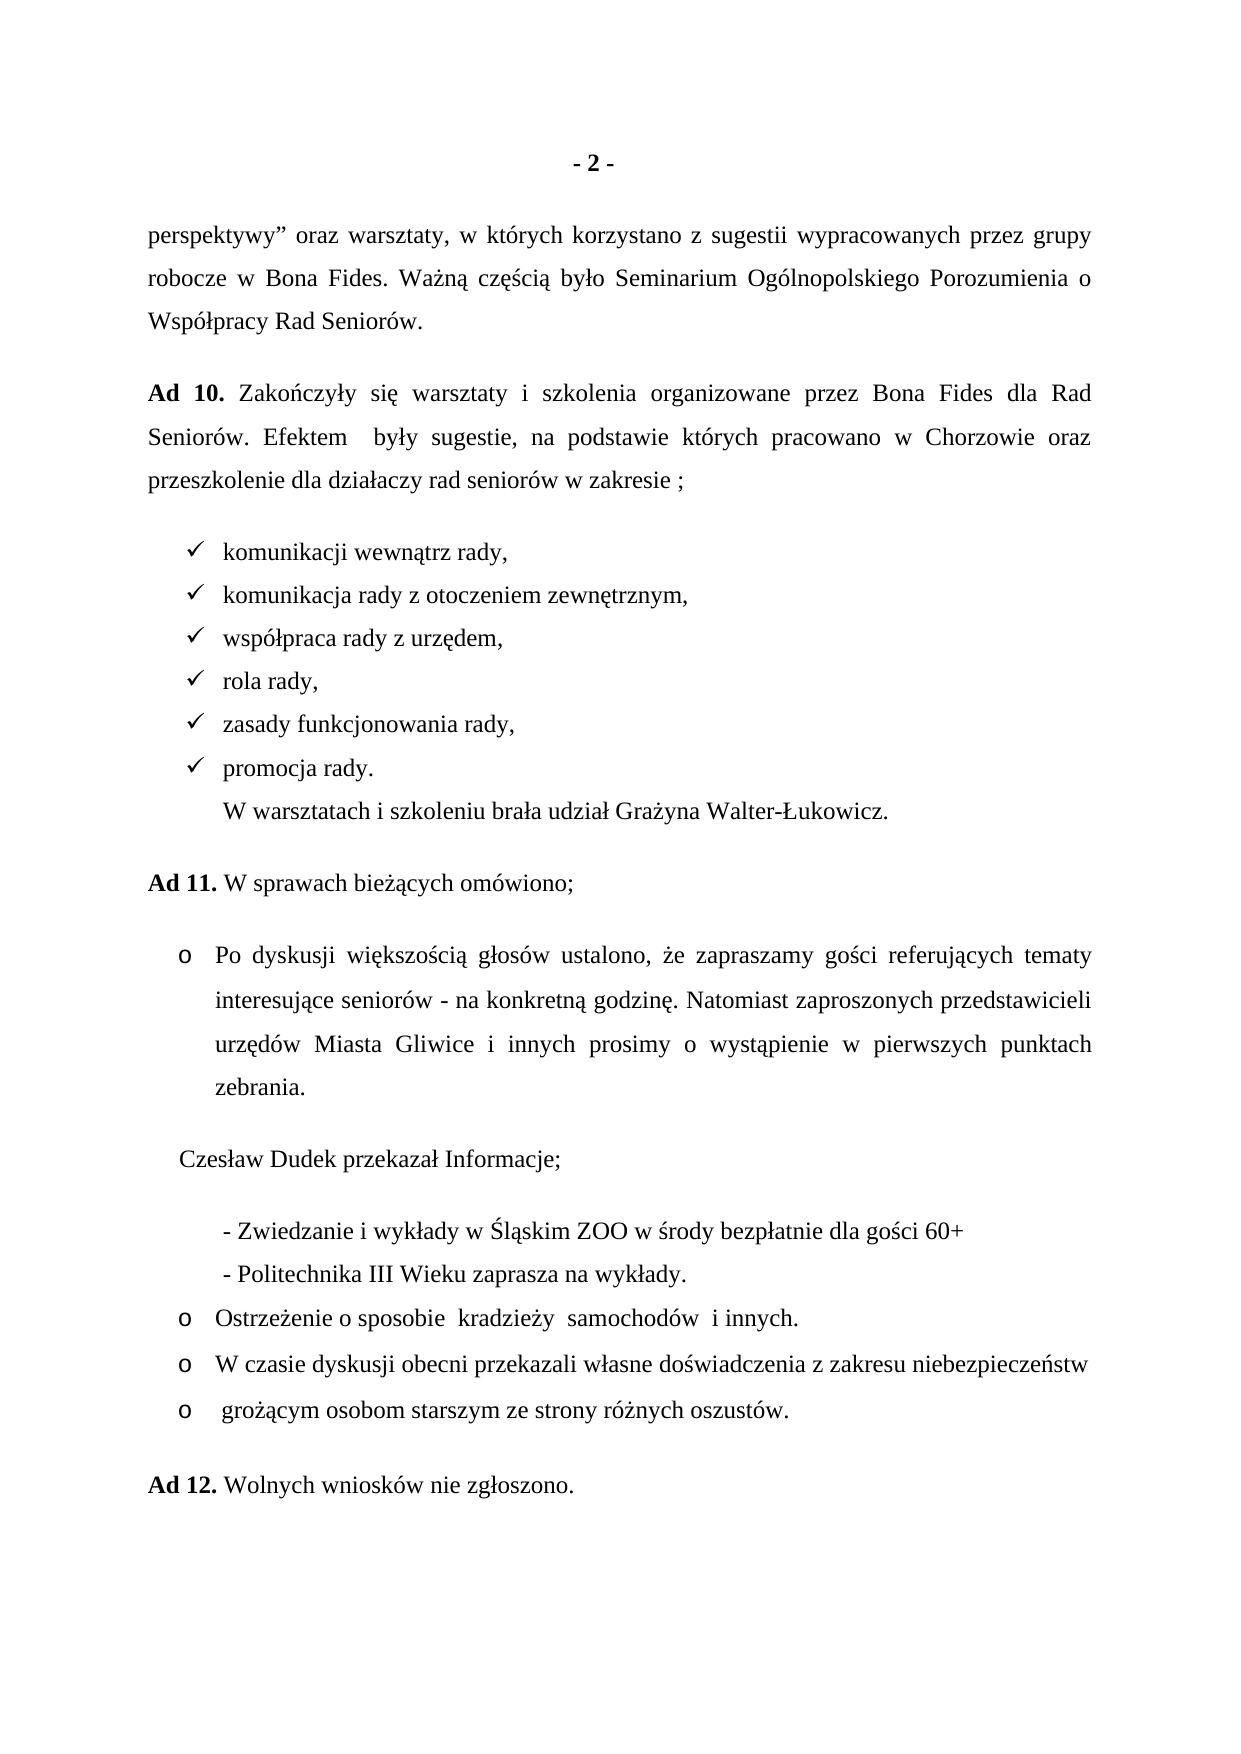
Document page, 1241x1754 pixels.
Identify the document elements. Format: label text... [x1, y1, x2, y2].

list Po dyskusji większością głosów ustalono, że zapraszamy gości referujących tematy interesujące seniorów - na konkretną godzinę. Natomiast zaproszonych przedstawicieli urzędów Miasta Gliwice i innych prosimy o wystąpienie w pierwszych punktach zebrania. [177, 940, 1093, 1101]
list promocja rady. [185, 753, 1093, 781]
list komunikacja rady z otoczeniem zewnętrznym, [185, 580, 1093, 609]
list zasady funkcjonowania rady, [185, 709, 1093, 738]
text - 2 - [148, 148, 1093, 176]
list komunikacji wewnątrz rady, [185, 537, 1093, 566]
list rola rady, [185, 666, 1093, 695]
list - Zwiedzanie i wykłady w Śląskim ZOO w środy bezpłatnie dla gości 60+ [223, 1216, 1093, 1245]
text perspektywy” oraz warsztaty, w których korzystano z sugestii wypracowanych przez grupy robocze w Bona Fides. Ważną częścią było Seminarium Ogólnopolskiego Porozumienia o Współpracy Rad Seniorów. [148, 220, 1093, 335]
text Ad 11. W sprawach bieżących omówiono; [148, 868, 1093, 897]
list - Politechnika III Wieku zaprasza na wykłady. [223, 1259, 1093, 1288]
text Czesław Dudek przekazał Informacje; [148, 1144, 1093, 1173]
list współpraca rady z urzędem, [185, 623, 1093, 652]
list W warsztatach i szkoleniu brała udział Grażyna Walter-Łukowicz. [223, 796, 1093, 824]
list grożącym osobom starszym ze strony różnych oszustów. [177, 1395, 1093, 1426]
list Ostrzeżenie o sposobie kradzieży samochodów i innych. [177, 1303, 1093, 1333]
list W czasie dyskusji obecni przekazali własne doświadczenia z zakresu niebezpieczeństw [177, 1349, 1093, 1380]
text Ad 12. Wolnych wniosków nie zgłoszono. [148, 1471, 1093, 1499]
text Ad 10. Zakończyły się warsztaty i szkolenia organizowane przez Bona Fides dla Rad Seniorów. Efektem były sugestie, na podstawie których pracowano w Chorzowie oraz przeszkolenie dla działaczy rad seniorów w zakresie ; [148, 378, 1093, 493]
